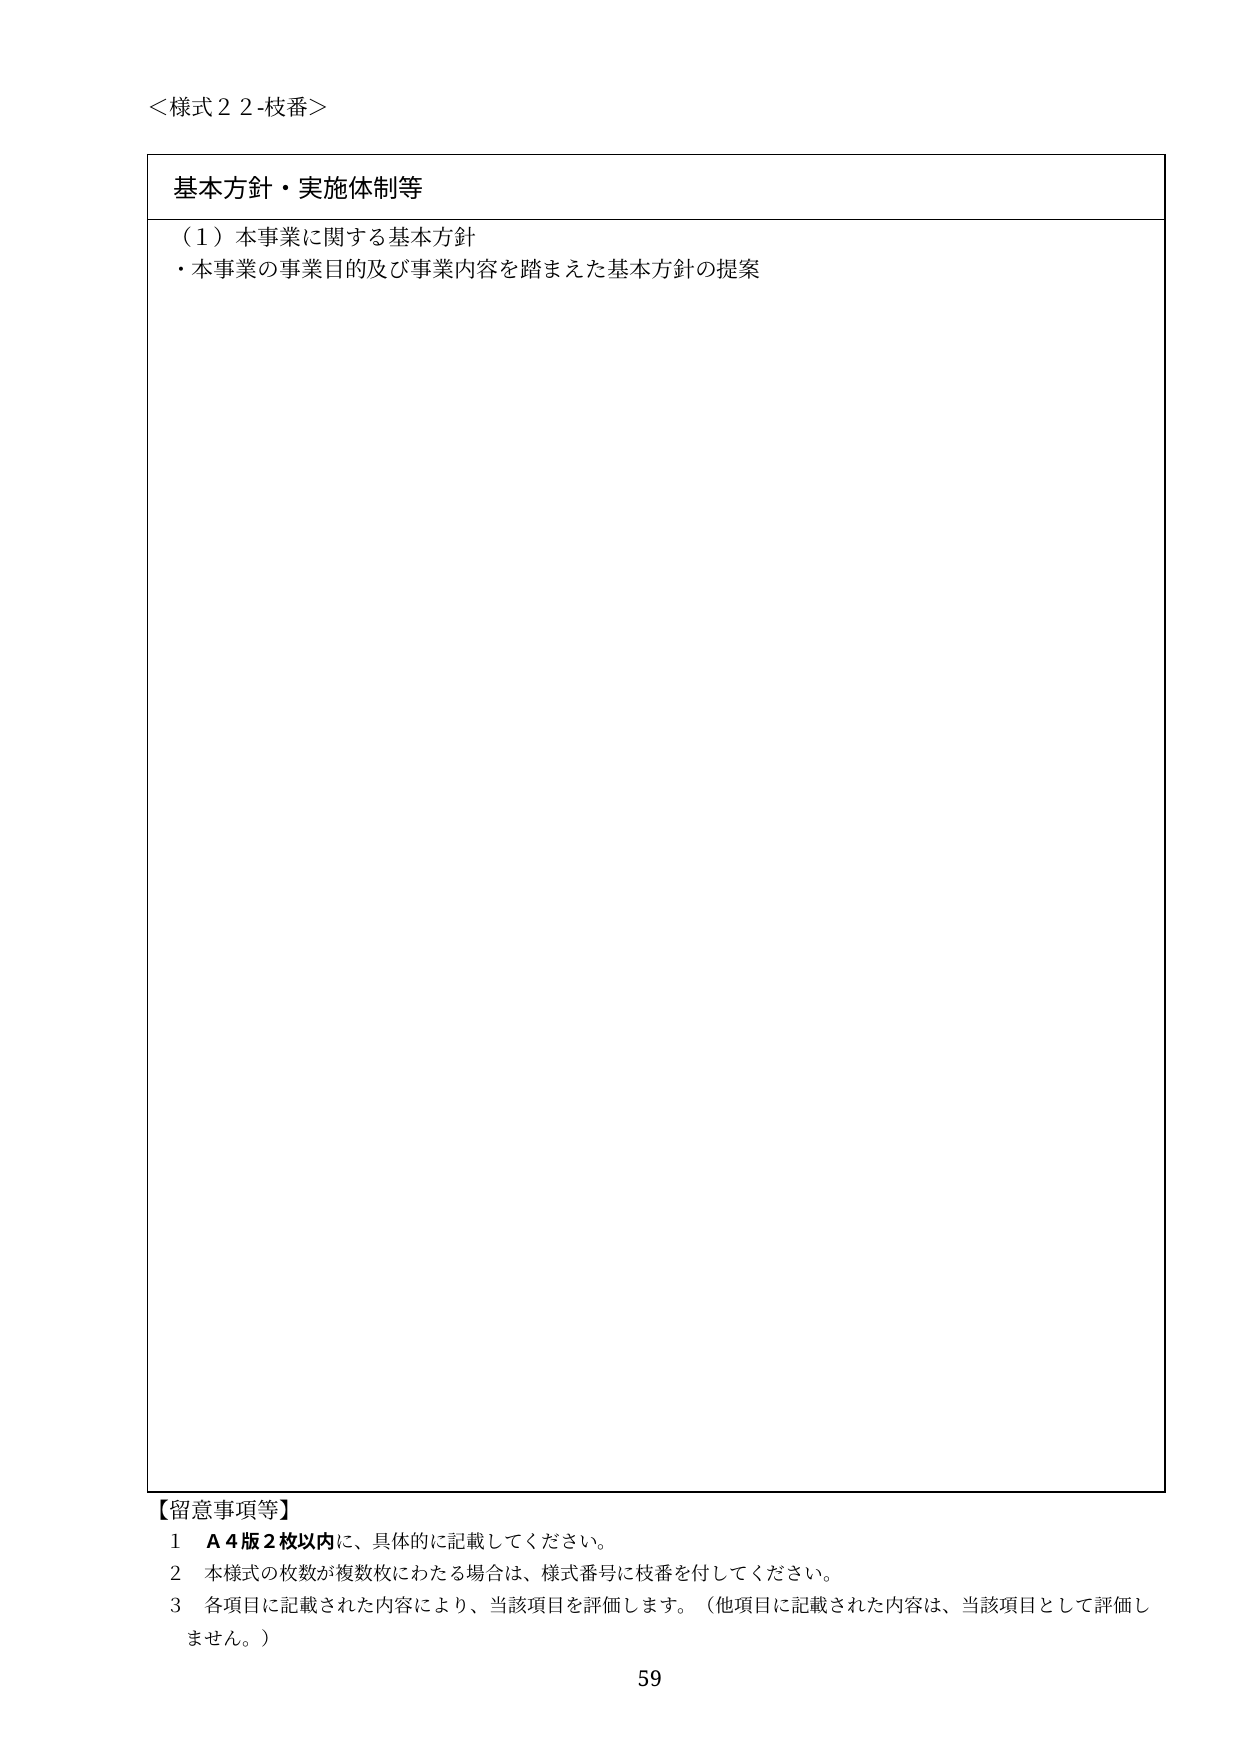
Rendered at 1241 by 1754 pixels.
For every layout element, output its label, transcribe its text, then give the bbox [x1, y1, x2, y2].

text １ Ａ４版２枚以内に、具体的に記載してください。 [148, 1524, 1152, 1557]
table_cell （１）本事業に関する基本方針 ・本事業の事業目的及び事業内容を踏まえた基本方針の提案 [148, 220, 1164, 1491]
text ３ 各項目に記載された内容により、当該項目を評価します。（他項目に記載された内容は、当該項目として評価しません。） [167, 1589, 1152, 1653]
text ＜様式２２-枝番＞ [148, 90, 1152, 122]
text 【留意事項等】 [148, 1493, 1152, 1524]
table_header 基本方針・実施体制等 [148, 155, 1164, 219]
text ２ 本様式の枚数が複数枚にわたる場合は、様式番号に枝番を付してください。 [167, 1557, 1152, 1589]
